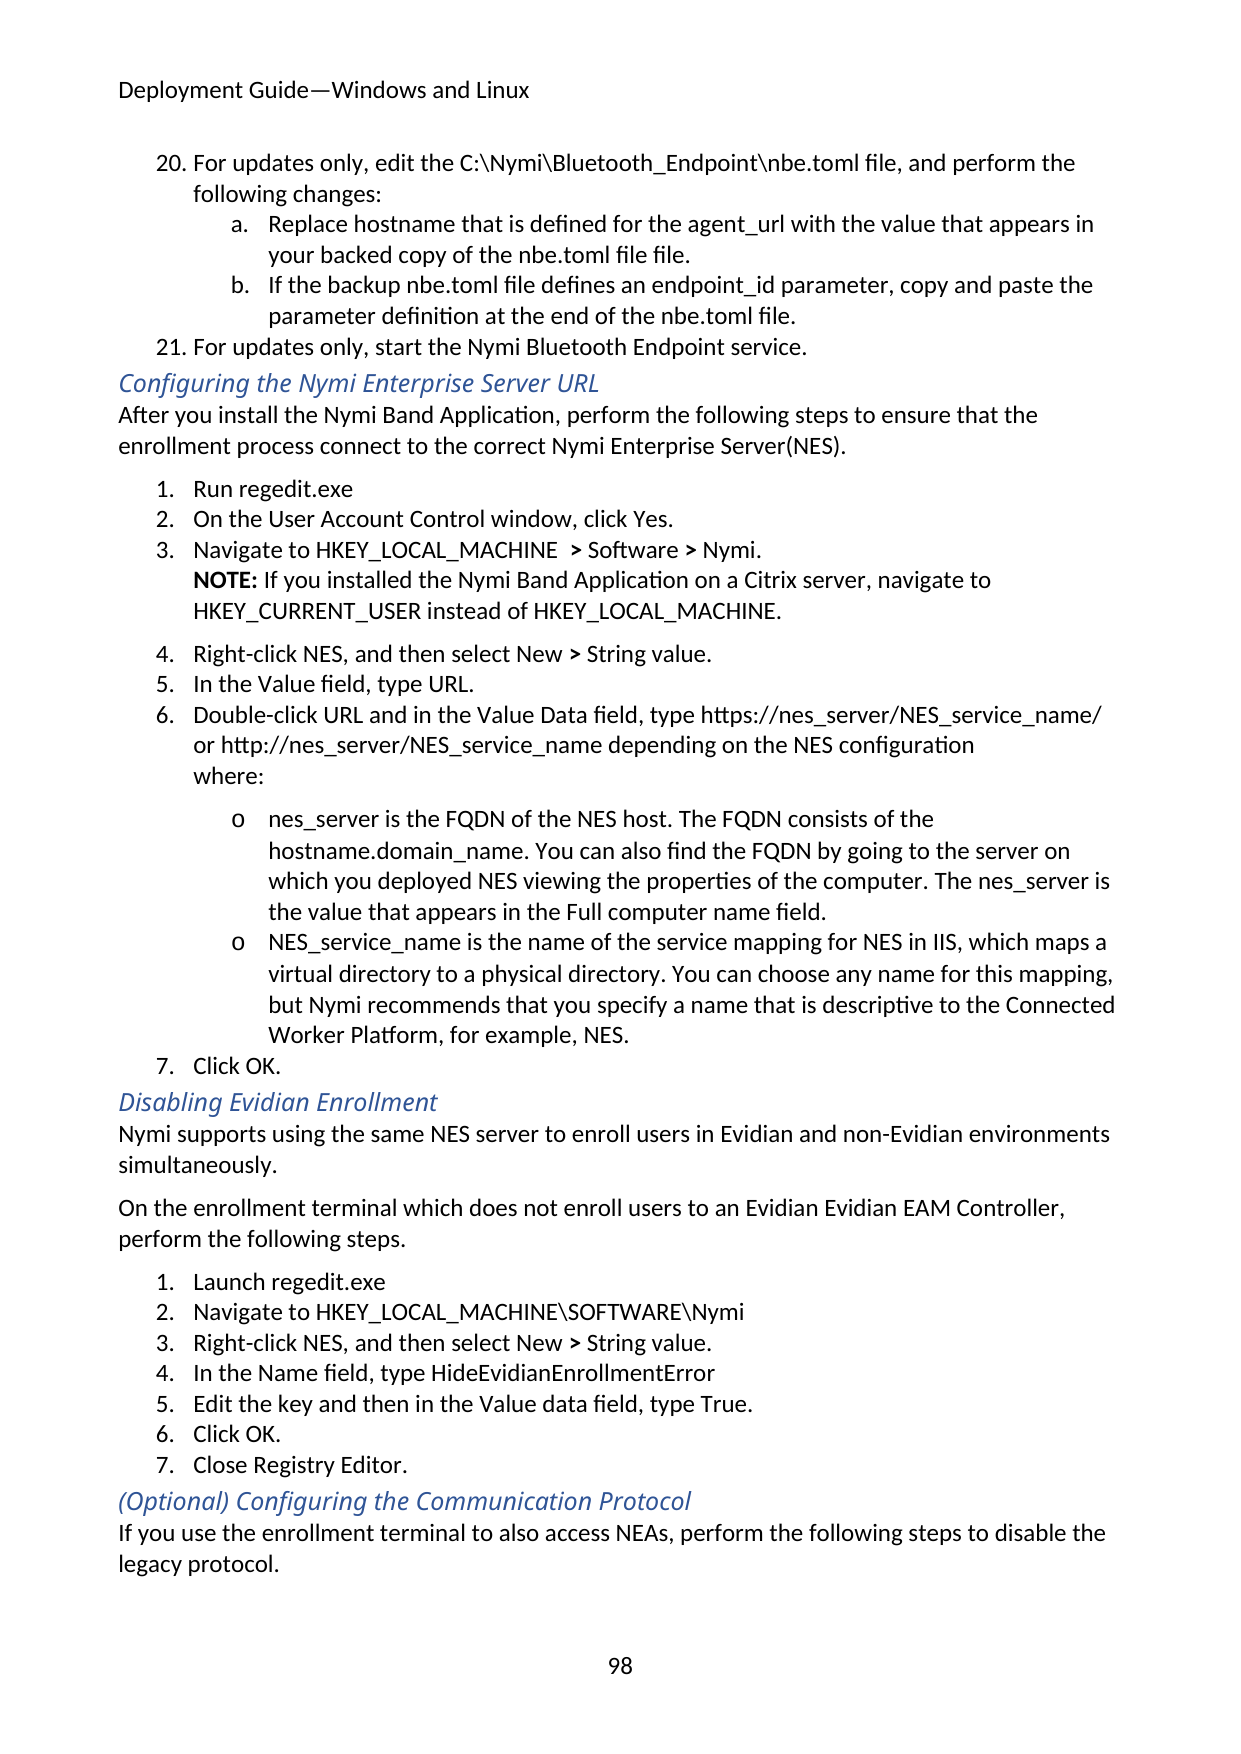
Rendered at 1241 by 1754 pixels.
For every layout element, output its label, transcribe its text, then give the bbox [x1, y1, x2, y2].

list nes_server is the FQDN of the NES host. The FQDN consists of the hostname.domain_name. You can also find the FQDN by going to the server on which you deployed NES viewing the properties of the computer. The nes_server is the value that appears in the Full computer name field. [231, 803, 1122, 927]
subtitle Disabling Evidian Enrollment [118, 1084, 1122, 1119]
text On the enrollment terminal which does not enroll users to an Evidian Evidian EAM Controller, perform the following steps. [118, 1192, 1122, 1253]
text where: [193, 760, 1122, 791]
list Replace hostname that is defined for the agent_url with the value that appears in your backed copy of the nbe.toml file file. [231, 209, 1122, 270]
list In the Name field, type HideEvidianEnrollmentError [156, 1357, 1122, 1388]
text Note: If you installed the Nymi Band Application on a Citrix server, navigate to HKEY_CURRENT_USER instead of HKEY_LOCAL_MACHINE. [193, 564, 1122, 626]
list Navigate to HKEY_LOCAL_MACHINE\SOFTWARE\Nymi [156, 1296, 1122, 1327]
list Click OK. [156, 1418, 1122, 1449]
list NES_service_name is the name of the service mapping for NES in IIS, which maps a virtual directory to a physical directory. You can choose any name for this mapping, but Nymi recommends that you specify a name that is descriptive to the Connected Worker Platform, for example, NES. [231, 927, 1122, 1050]
list Right-click NES, and then select New > String value. [156, 1327, 1122, 1357]
subtitle (Optional) Configuring the Communication Protocol [118, 1483, 1122, 1518]
text After you install the Nymi Band Application, perform the following steps to ensure that the enrollment process connect to the correct Nymi Enterprise Server(NES). [118, 399, 1122, 461]
list For updates only, start the Nymi Bluetooth Endpoint service. [156, 331, 1122, 361]
list Close Registry Editor. [156, 1449, 1122, 1479]
text Nymi supports using the same NES server to enroll users in Evidian and non-Evidian environments simultaneously. [118, 1119, 1122, 1180]
list Launch regedit.exe [156, 1266, 1122, 1296]
list Run regedit.exe [156, 473, 1122, 503]
subtitle Configuring the Nymi Enterprise Server URL [118, 365, 1122, 399]
list In the Value field, type URL. [156, 669, 1122, 699]
text If you use the enrollment terminal to also access NEAs, perform the following steps to disable the legacy protocol. [118, 1518, 1122, 1579]
list Edit the key and then in the Value data field, type True. [156, 1388, 1122, 1418]
list Navigate to HKEY_LOCAL_MACHINE > Software > Nymi. [156, 534, 1122, 564]
list On the User Account Control window, click Yes. [156, 503, 1122, 534]
list Click OK. [156, 1050, 1122, 1080]
list If the backup nbe.toml file defines an endpoint_id parameter, copy and paste the parameter definition at the end of the nbe.toml file. [231, 270, 1122, 331]
list For updates only, edit the C:\Nymi\Bluetooth_Endpoint\nbe.toml file, and perform the following changes: [156, 148, 1122, 209]
list Double-click URL and in the Value Data field, type https://nes_server/NES_service_name/ or http://nes_server/NES_service_name depending on the NES configuration [156, 699, 1122, 760]
list Right-click NES, and then select New > String value. [156, 638, 1122, 669]
